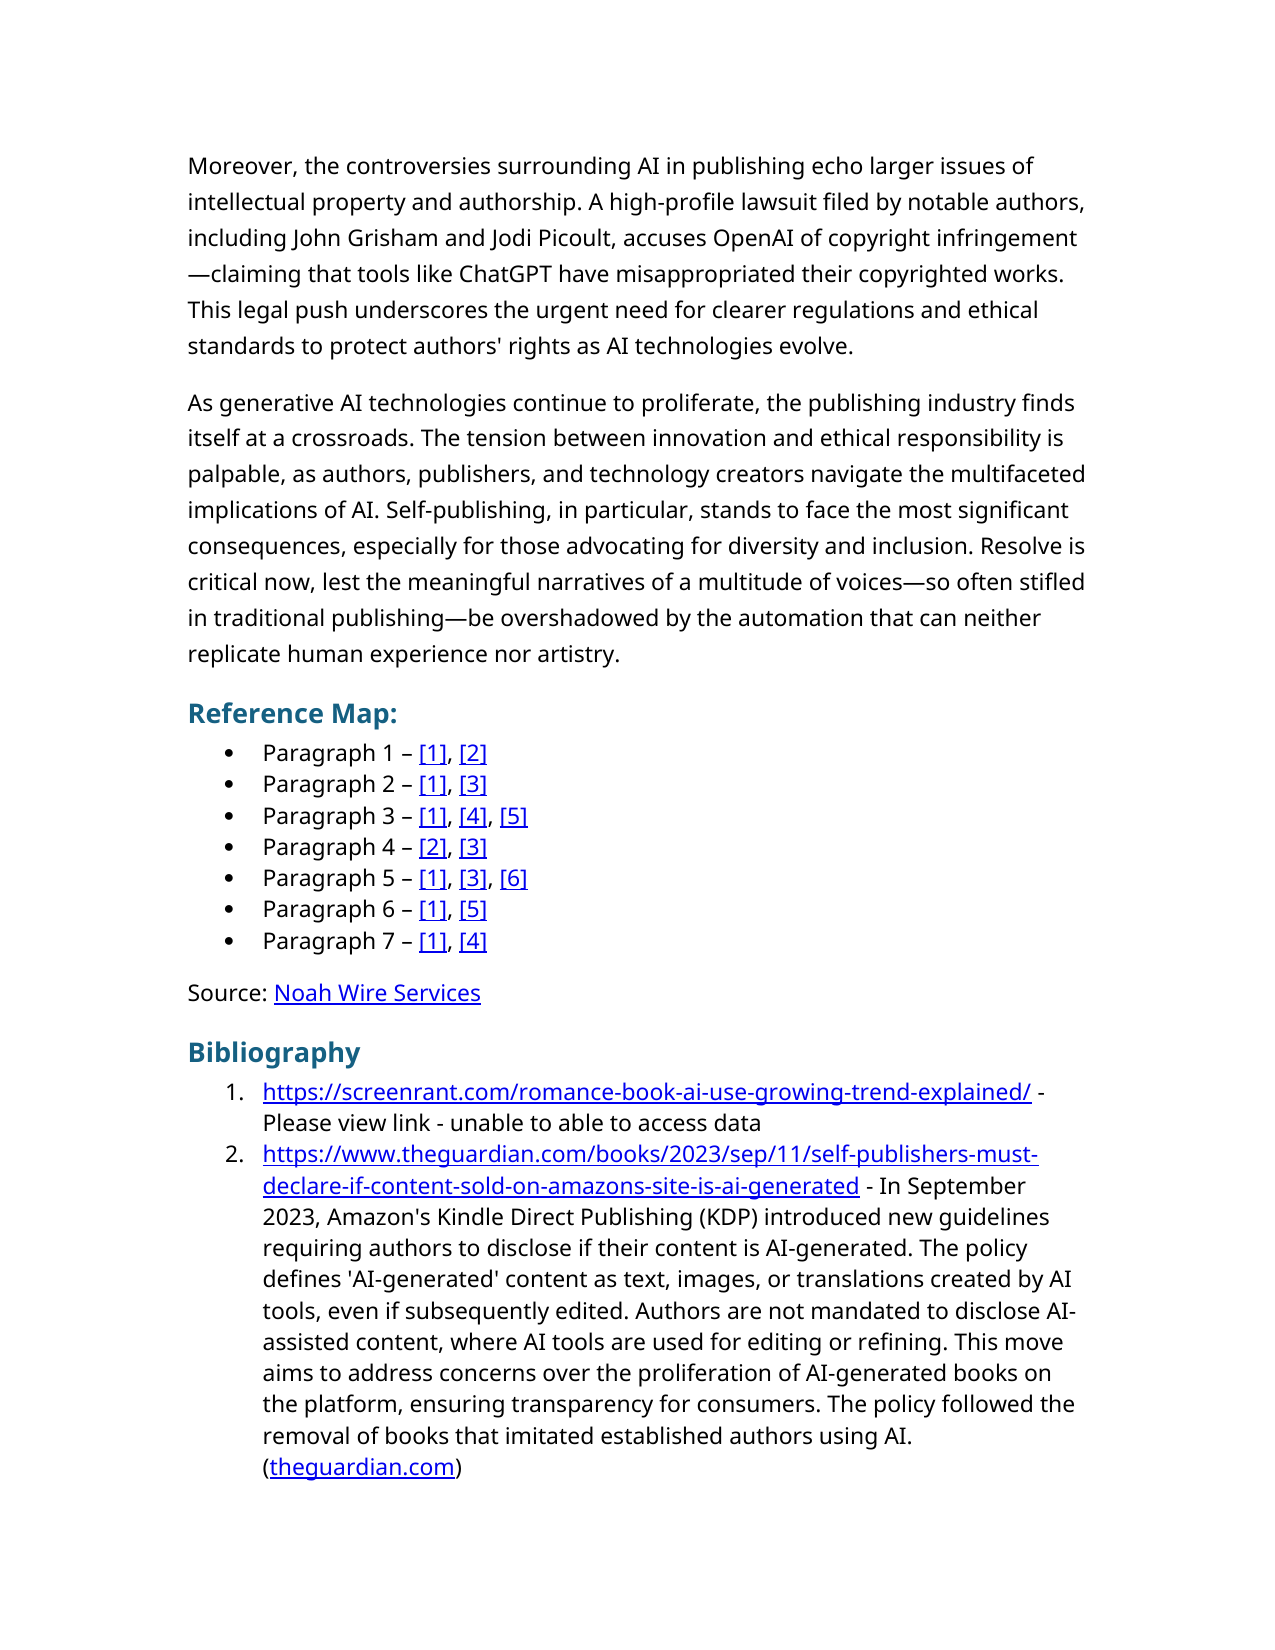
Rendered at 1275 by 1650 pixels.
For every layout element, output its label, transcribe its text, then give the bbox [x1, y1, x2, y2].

list Paragraph 5 – [1], [3], [6] [225, 862, 1087, 893]
list Paragraph 1 – [1], [2] [225, 737, 1087, 768]
subtitle Bibliography [187, 1033, 1087, 1070]
list https://www.theguardian.com/books/2023/sep/11/self-publishers-must-declare-if-content-sold-on-amazons-site-is-ai-generated - In September 2023, Amazon's Kindle Direct Publishing (KDP) introduced new guidelines requiring authors to disclose if their content is AI-generated. The policy defines 'AI-generated' content as text, images, or translations created by AI tools, even if subsequently edited. Authors are not mandated to disclose AI-assisted content, where AI tools are used for editing or refining. This move aims to address concerns over the proliferation of AI-generated books on the platform, ensuring transparency for consumers. The policy followed the removal of books that imitated established authors using AI. (theguardian.com) [225, 1138, 1087, 1482]
text As generative AI technologies continue to proliferate, the publishing industry finds itself at a crossroads. The tension between innovation and ethical responsibility is palpable, as authors, publishers, and technology creators navigate the multifaceted implications of AI. Self-publishing, in particular, stands to face the most significant consequences, especially for those advocating for diversity and inclusion. Resolve is critical now, lest the meaningful narratives of a multitude of voices—so often stifled in traditional publishing—be overshadowed by the automation that can neither replicate human experience nor artistry. [187, 386, 1087, 669]
text Source: Noah Wire Services [187, 977, 1087, 1008]
list Paragraph 2 – [1], [3] [225, 768, 1087, 800]
list Paragraph 6 – [1], [5] [225, 893, 1087, 925]
list Paragraph 7 – [1], [4] [225, 925, 1087, 956]
text Moreover, the controversies surrounding AI in publishing echo larger issues of intellectual property and authorship. A high-profile lawsuit filed by notable authors, including John Grisham and Jodi Picoult, accuses OpenAI of copyright infringement—claiming that tools like ChatGPT have misappropriated their copyrighted works. This legal push underscores the urgent need for clearer regulations and ethical standards to protect authors' rights as AI technologies evolve. [187, 150, 1087, 361]
list Paragraph 4 – [2], [3] [225, 831, 1087, 862]
list Paragraph 3 – [1], [4], [5] [225, 800, 1087, 831]
subtitle Reference Map: [187, 695, 1087, 732]
list https://screenrant.com/romance-book-ai-use-growing-trend-explained/ - Please view link - unable to able to access data [225, 1076, 1087, 1138]
